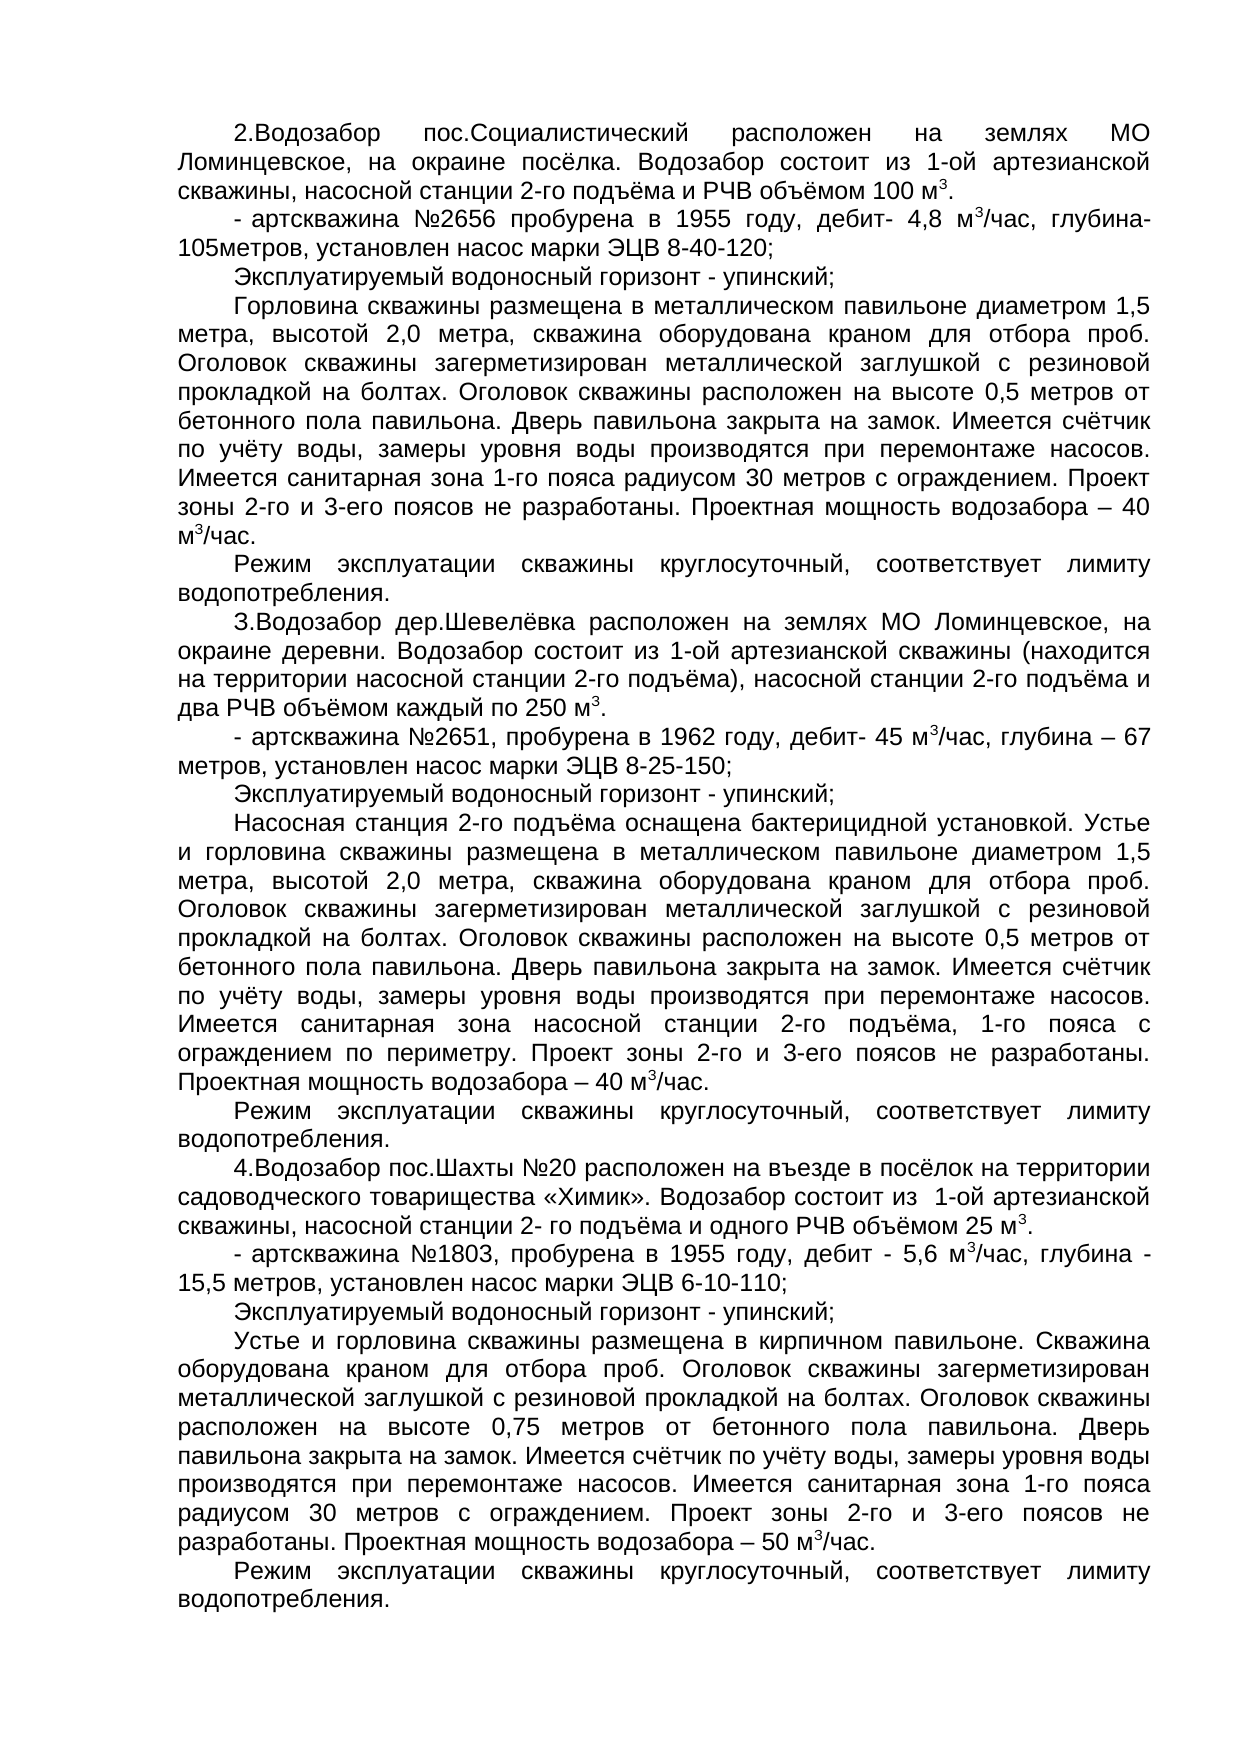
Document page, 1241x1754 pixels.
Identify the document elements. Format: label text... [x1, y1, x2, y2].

text 2.Водозабор пос.Социалистический расположен на землях МО Ломинцевское, на окраине посёлка. Водозабор состоит из 1-ой артезианской скважины, насосной станции 2-го подъёма и РЧВ объёмом 100 мЗ. [177, 118, 1152, 204]
text Эксплуатируемый водоносный горизонт - упинский; [177, 779, 1152, 808]
text Режим эксплуатации скважины круглосуточный, соответствует лимиту водопотребления. [177, 1096, 1152, 1153]
text Устье и горловина скважины размещена в кирпичном павильоне. Скважина оборудована краном для отбора проб. Оголовок скважины загерметизирован металлической заглушкой с резиновой прокладкой на болтах. Оголовок скважины расположен на высоте от бетонного пола павильона. Дверь павильона закрыта на замок. Имеется счётчик по учёту воды, замеры уровня воды производятся при перемонтаже насосов. Имеется санитарная зона 1-го пояса радиусом с ограждением. Проект зоны 2-го и 3-его поясов не разработаны. Проектная мощность водозабора – 50 мЗ/час. [177, 1326, 1152, 1556]
text З.Водозабор дер.Шевелёвка расположен на землях МО Ломинцевское, на окраине деревни. Водозабор состоит из 1-ой артезианской скважины (находится на территории насосной станции 2-го подъёма), насосной станции 2-го подъёма и два РЧВ объёмом каждый по 250 мЗ. [177, 607, 1152, 722]
text Режим эксплуатации скважины круглосуточный, соответствует лимиту водопотребления. [177, 1556, 1152, 1613]
text Насосная станция 2-го подъёма оснащена бактерицидной установкой. Устье и горловина скважины размещена в металлическом павильоне диаметром , высотой , скважина оборудована краном для отбора проб. Оголовок скважины загерметизирован металлической заглушкой с резиновой прокладкой на болтах. Оголовок скважины расположен на высоте от бетонного пола павильона. Дверь павильона закрыта на замок. Имеется счётчик по учёту воды, замеры уровня воды производятся при перемонтаже насосов. Имеется санитарная зона насосной станции 2-го подъёма, 1-го пояса с ограждением по периметру. Проект зоны 2-го и 3-его поясов не разработаны. Проектная мощность водозабора – 40 мЗ/час. [177, 808, 1152, 1096]
text 4.Водозабор пос.Шахты №20 расположен на въезде в посёлок на территории садоводческого товарищества «Химик». Водозабор состоит из 1-ой артезианской скважины, насосной станции 2- го подъёма и одного РЧВ объёмом 25 мЗ. [177, 1153, 1152, 1239]
text Эксплуатируемый водоносный горизонт - упинский; [177, 262, 1152, 291]
text Горловина скважины размещена в металлическом павильоне диаметром , высотой , скважина оборудована краном для отбора проб. Оголовок скважины загерметизирован металлической заглушкой с резиновой прокладкой на болтах. Оголовок скважины расположен на высоте от бетонного пола павильона. Дверь павильона закрыта на замок. Имеется счётчик по учёту воды, замеры уровня воды производятся при перемонтаже насосов. Имеется санитарная зона 1-го пояса радиусом с ограждением. Проект зоны 2-го и 3-его поясов не разработаны. Проектная мощность водозабора – 40 мЗ/час. [177, 291, 1152, 549]
text - артскважина №2651, пробурена в 1962 году, дебит- 45 мЗ/час, глубина – , установлен насос марки ЭЦВ 8-25-150; [177, 722, 1152, 779]
text Эксплуатируемый водоносный горизонт - упинский; [177, 1297, 1152, 1326]
text Режим эксплуатации скважины круглосуточный, соответствует лимиту водопотребления. [177, 549, 1152, 607]
text - артскважина №1803, пробурена в 1955 году, дебит - 5,6 мЗ/час, глубина - , установлен насос марки ЭЦВ 6-10-110; [177, 1239, 1152, 1297]
text - артскважина №2656 пробурена в 1955 году, дебит- 4,8 мЗ/час, глубина-105метров, установлен насос марки ЭЦВ 8-40-120; [177, 204, 1152, 262]
